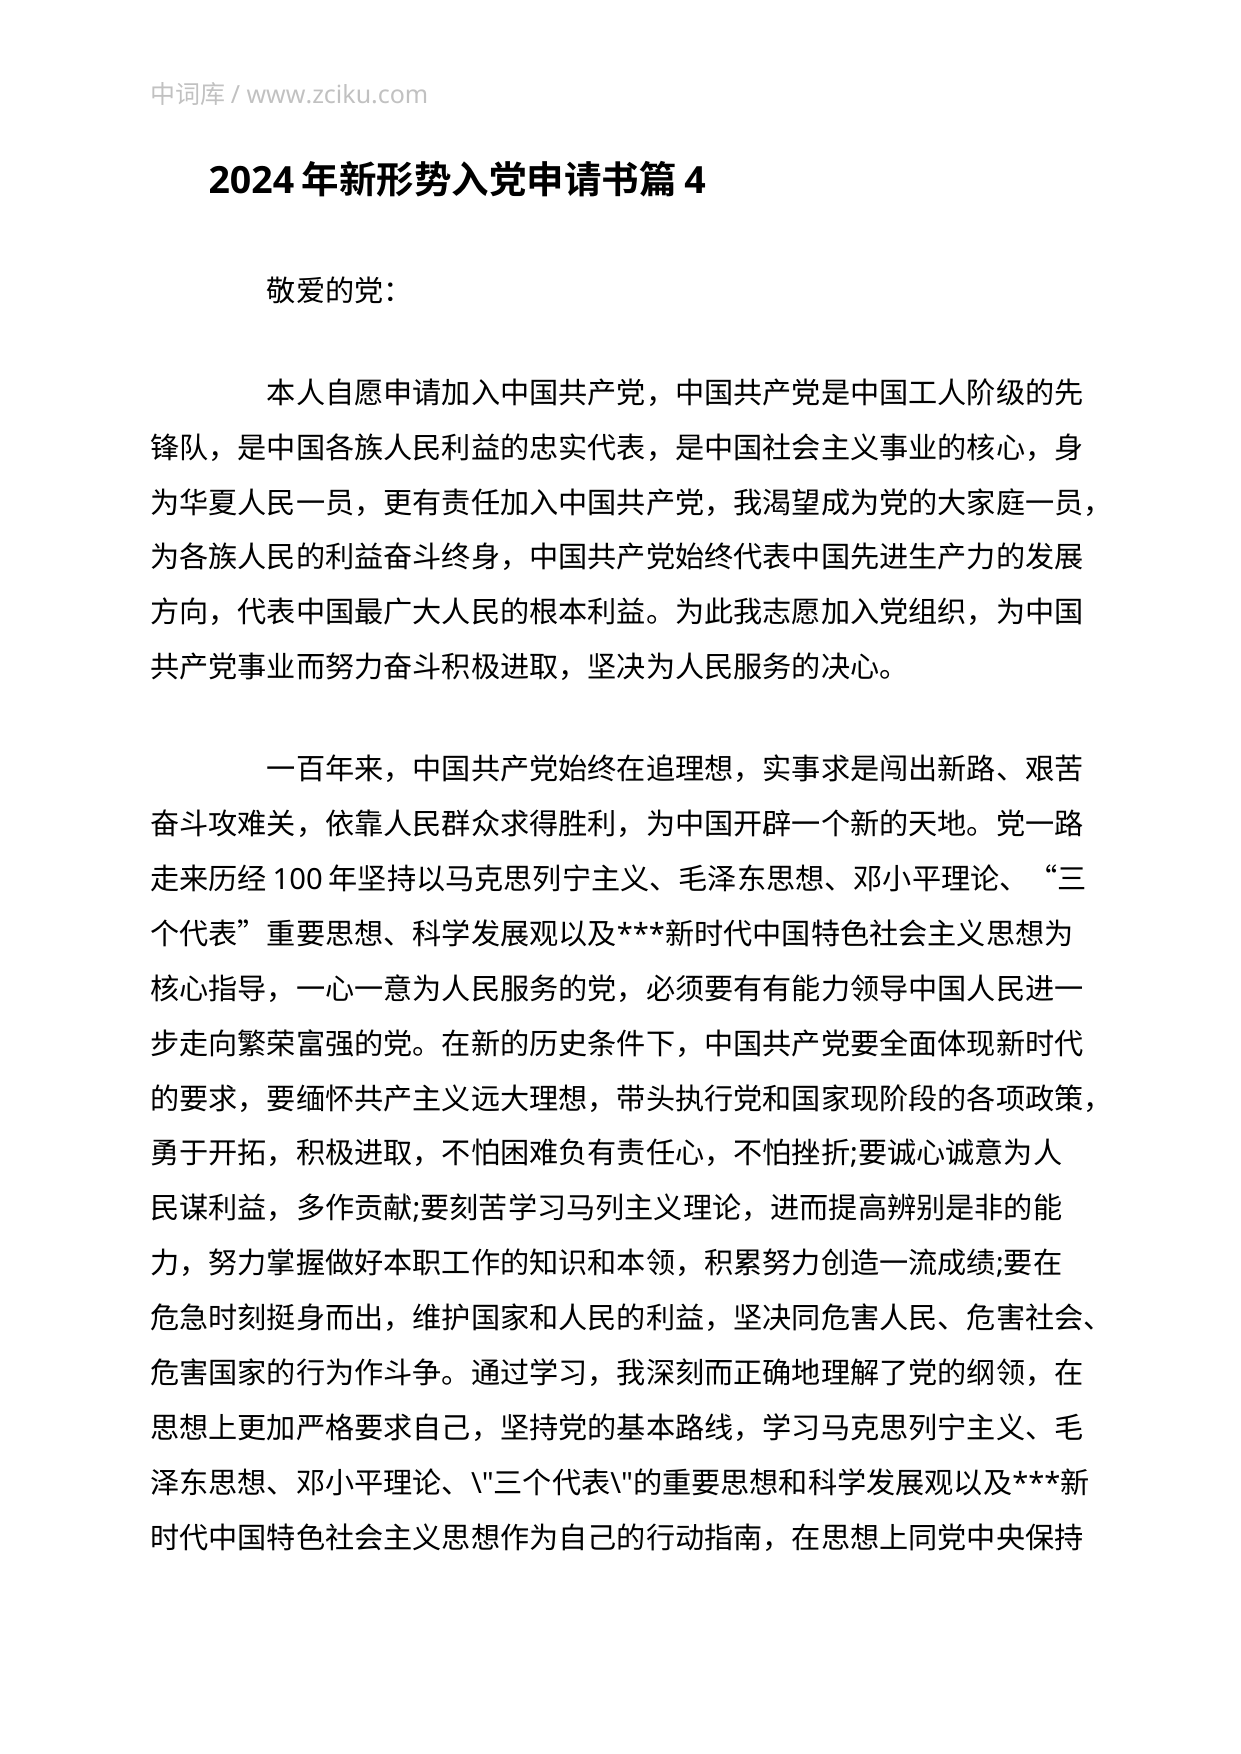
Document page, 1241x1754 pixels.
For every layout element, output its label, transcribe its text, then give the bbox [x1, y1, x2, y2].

text 2024年新形势入党申请书篇4 [150, 150, 1090, 204]
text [150, 746, 1090, 1557]
text 敬爱的党： [150, 268, 1090, 310]
text 本人自愿申请加入中国共产党，中国共产党是中国工人阶级的先锋队，是中国各族人民利益的忠实代表，是中国社会主义事业的核心，身为华夏人民一员，更有责任加入中国共产党，我渴望成为党的大家庭一员，为各族人民的利益奋斗终身，中国共产党始终代表中国先进生产力的发展方向，代表中国最广大人民的根本利益。为此我志愿加入党组织，为中国共产党事业而努力奋斗积极进取，坚决为人民服务的决心。 [150, 369, 1090, 686]
